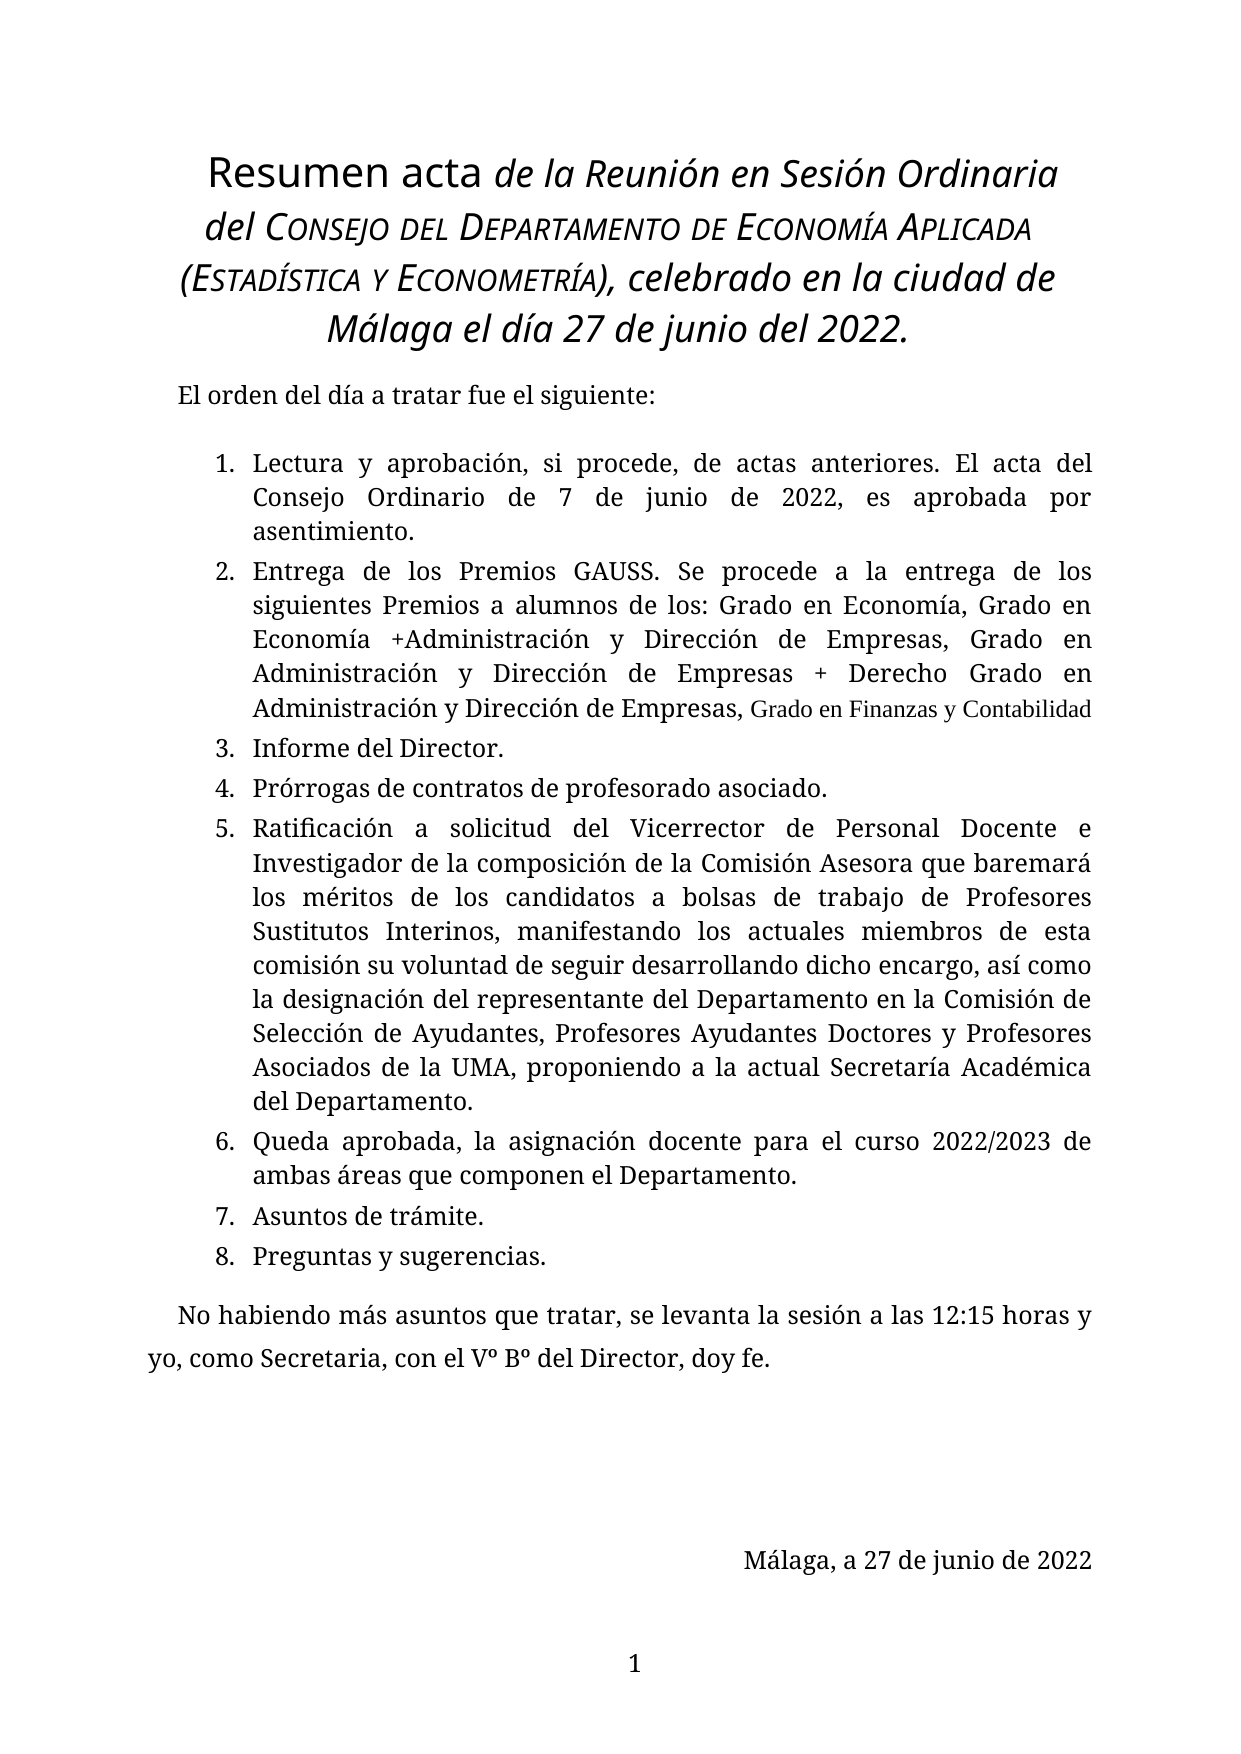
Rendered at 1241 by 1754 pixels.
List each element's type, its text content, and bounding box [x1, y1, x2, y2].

subtitle Resumen acta de la Reunión en Sesión Ordinaria del Consejo del Departamento de Economía Aplicada (Estadística y Econometría), celebrado en la ciudad de Málaga el día 27 de junio del 2022. [148, 143, 1092, 353]
text No habiendo más asuntos que tratar, se levanta la sesión a las 12:15 horas y yo, como Secretaria, con el Vº Bº del Director, doy fe. [148, 1298, 1092, 1374]
list Ratificación a solicitud del Vicerrector de Personal Docente e Investigador de la composición de la Comisión Asesora que baremará los méritos de los candidatos a bolsas de trabajo de Profesores Sustitutos Interinos, manifestando los actuales miembros de esta comisión su voluntad de seguir desarrollando dicho encargo, así como la designación del representante del Departamento en la Comisión de Selección de Ayudantes, Profesores Ayudantes Doctores y Profesores Asociados de la UMA, proponiendo a la actual Secretaría Académica del Departamento. [215, 811, 1092, 1118]
list Lectura y aprobación, si procede, de actas anteriores. El acta del Consejo Ordinario de 7 de junio de 2022, es aprobada por asentimiento. [215, 446, 1092, 548]
text Málaga, a 27 de junio de 2022 [148, 1543, 1092, 1577]
list Entrega de los Premios GAUSS. Se procede a la entrega de los siguientes Premios a alumnos de los: Grado en Economía, Grado en Economía +Administración y Dirección de Empresas, Grado en Administración y Dirección de Empresas + Derecho Grado en Administración y Dirección de Empresas, Grado en Finanzas y Contabilidad [215, 554, 1092, 724]
list Informe del Director. [215, 731, 1092, 764]
list Asuntos de trámite. [215, 1198, 1092, 1232]
list Queda aprobada, la asignación docente para el curso 2022/2023 de ambas áreas que componen el Departamento. [215, 1124, 1092, 1192]
list Preguntas y sugerencias. [215, 1239, 1092, 1273]
text El orden del día a tratar fue el siguiente: [148, 378, 1092, 412]
list Prórrogas de contratos de profesorado asociado. [215, 771, 1092, 805]
